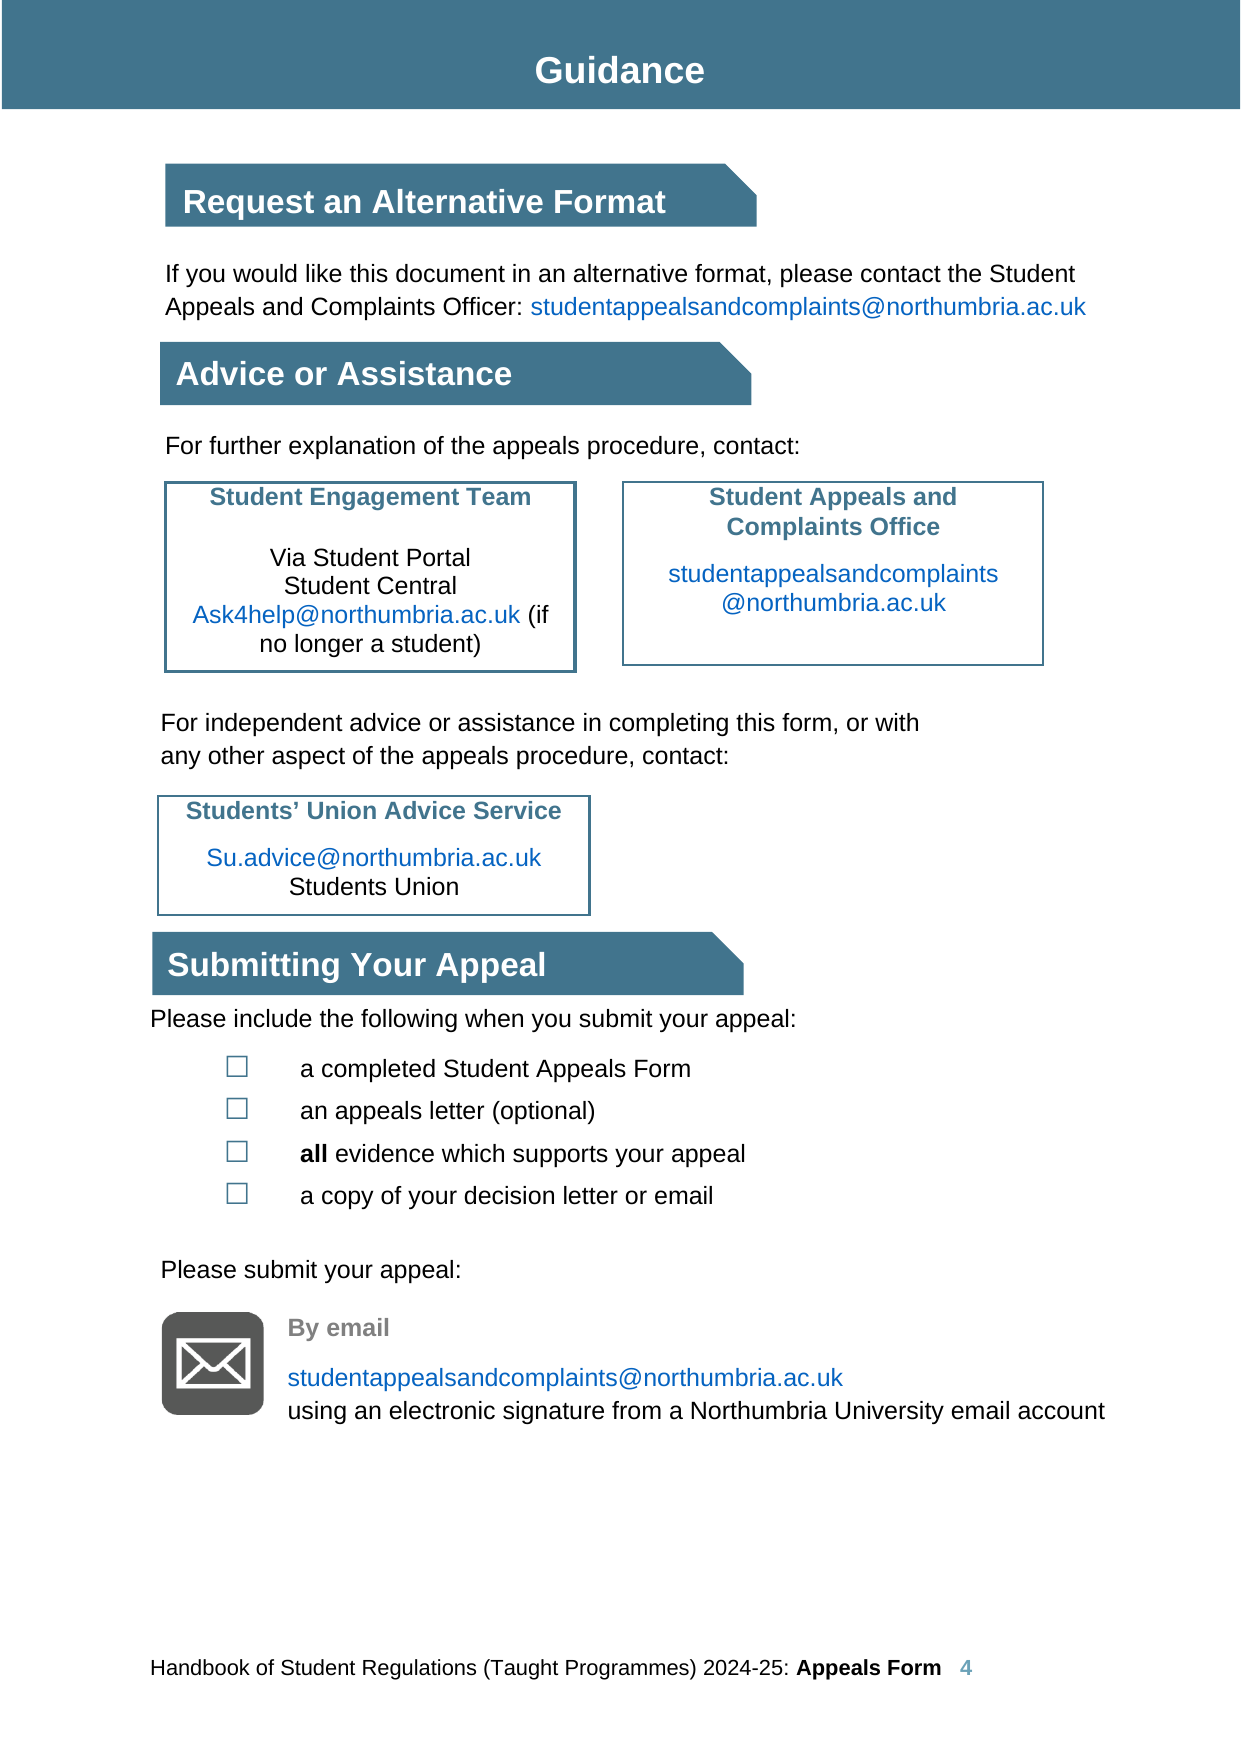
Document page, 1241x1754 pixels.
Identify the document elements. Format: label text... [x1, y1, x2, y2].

text Please include the following when you submit your appeal: [150, 1004, 1090, 1033]
text For independent advice or assistance in completing this form, or with any other aspect of the appeals procedure, contact: [160, 708, 945, 769]
text If you would like this document in an alternative format, please contact the Student Appeals and Complaints Officer: studentappealsandcomplaints@northumbria.ac.uk [165, 259, 1090, 321]
picture [161, 1312, 264, 1415]
text For further explanation of the appeals procedure, contact: [165, 431, 1090, 460]
text a copy of your decision letter or email [160, 1173, 945, 1213]
text Please submit your appeal: [160, 1255, 945, 1284]
text a completed Student Appeals Form [160, 1046, 945, 1086]
text an appeals letter (optional) [160, 1088, 945, 1128]
text all evidence which supports your appeal [160, 1131, 945, 1171]
